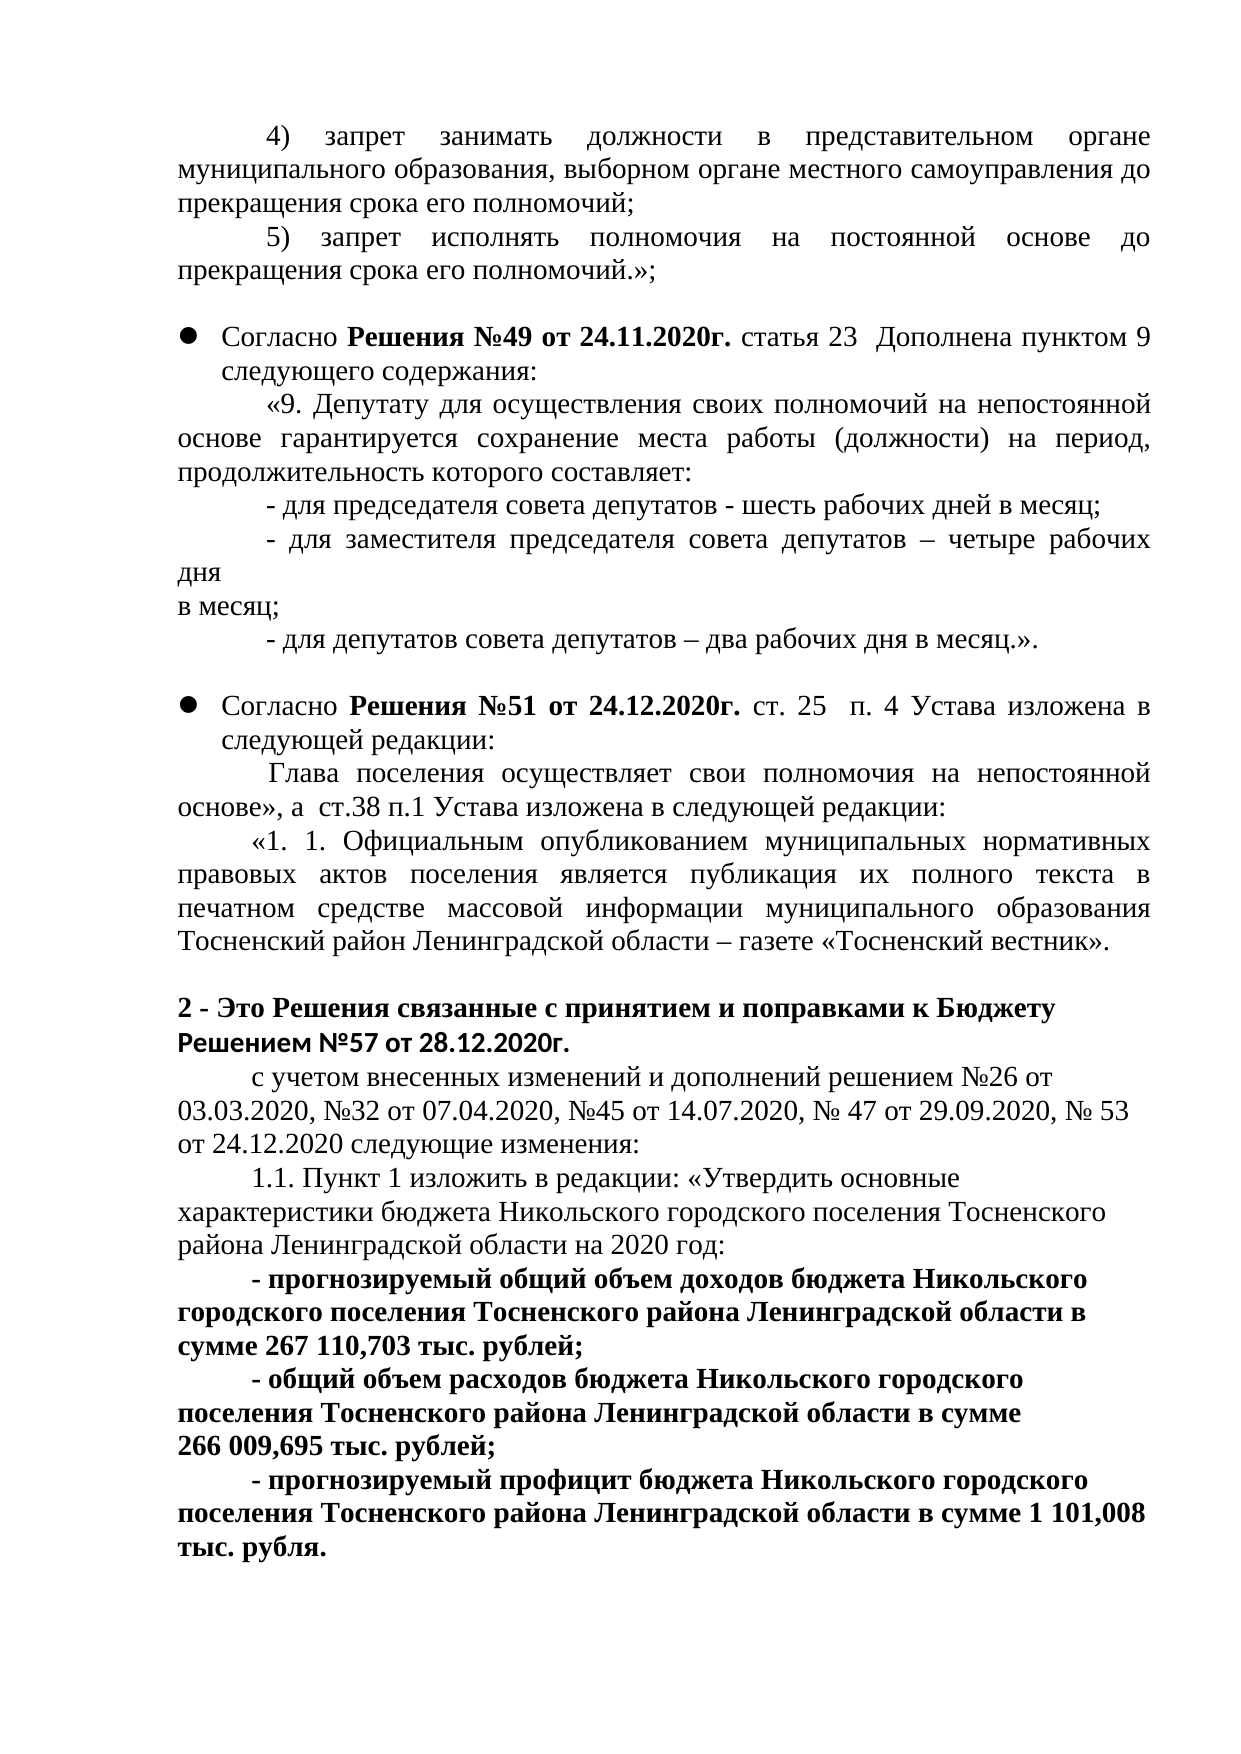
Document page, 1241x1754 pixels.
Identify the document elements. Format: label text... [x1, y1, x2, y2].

text - прогнозируемый общий объем доходов бюджета Никольского городского поселения Тосненского района Ленинградской области в сумме 267 110,703 тыс. рублей; [177, 1261, 1152, 1361]
text 1.1. Пункт 1 изложить в редакции: «Утвердить основные характеристики бюджета Никольского городского поселения Тосненского района Ленинградской области на 2020 год: [177, 1160, 1152, 1261]
text - общий объем расходов бюджета Никольского городского поселения Тосненского района Ленинградской области в сумме 266 009,695 тыс. рублей; [177, 1361, 1152, 1462]
text 2 - Это Решения связанные с принятием и поправками к Бюджету [177, 990, 1152, 1024]
text 4) запрет занимать должности в представительном органе муниципального образования, выборном органе местного самоуправления до прекращения срока его полномочий; [177, 118, 1152, 219]
text - для депутатов совета депутатов – два рабочих дня в месяц.». [177, 621, 1152, 655]
text «1. 1. Официальным опубликованием муниципальных нормативных правовых актов поселения является публикация их полного текста в печатном средстве массовой информации муниципального образования Тосненский район Ленинградской области – газете «Тосненский вестник». [177, 823, 1152, 957]
list Согласно Решения №49 от 24.11.2020г. статья 23 Дополнена пунктом 9 следующего содержания: [177, 319, 1152, 387]
text «9. Депутату для осуществления своих полномочий на непостоянной основе гарантируется сохранение места работы (должности) на период, продолжительность которого составляет: [177, 387, 1152, 487]
text - прогнозируемый профицит бюджета Никольского городского поселения Тосненского района Ленинградской области в сумме 1 101,008 тыс. рубля. [177, 1462, 1152, 1563]
text - для заместителя председателя совета депутатов – четыре рабочих дня в месяц; [177, 521, 1152, 621]
text с учетом внесенных изменений и дополнений решением №26 от 03.03.2020, №32 от 07.04.2020, №45 от 14.07.2020, № 47 от 29.09.2020, № 53 от 24.12.2020 следующие изменения: [177, 1059, 1152, 1160]
list Согласно Решения №51 от 24.12.2020г. ст. 25 п. 4 Устава изложена в следующей редакции: [177, 688, 1152, 756]
text - для председателя совета депутатов - шесть рабочих дней в месяц; [177, 487, 1152, 521]
text Глава поселения осуществляет свои полномочия на непостоянной основе», а ст.38 п.1 Устава изложена в следующей редакции: [177, 756, 1152, 823]
text Решением №57 от 28.12.2020г. [177, 1024, 1152, 1059]
text 5) запрет исполнять полномочия на постоянной основе до прекращения срока его полномочий.»; [177, 219, 1152, 286]
